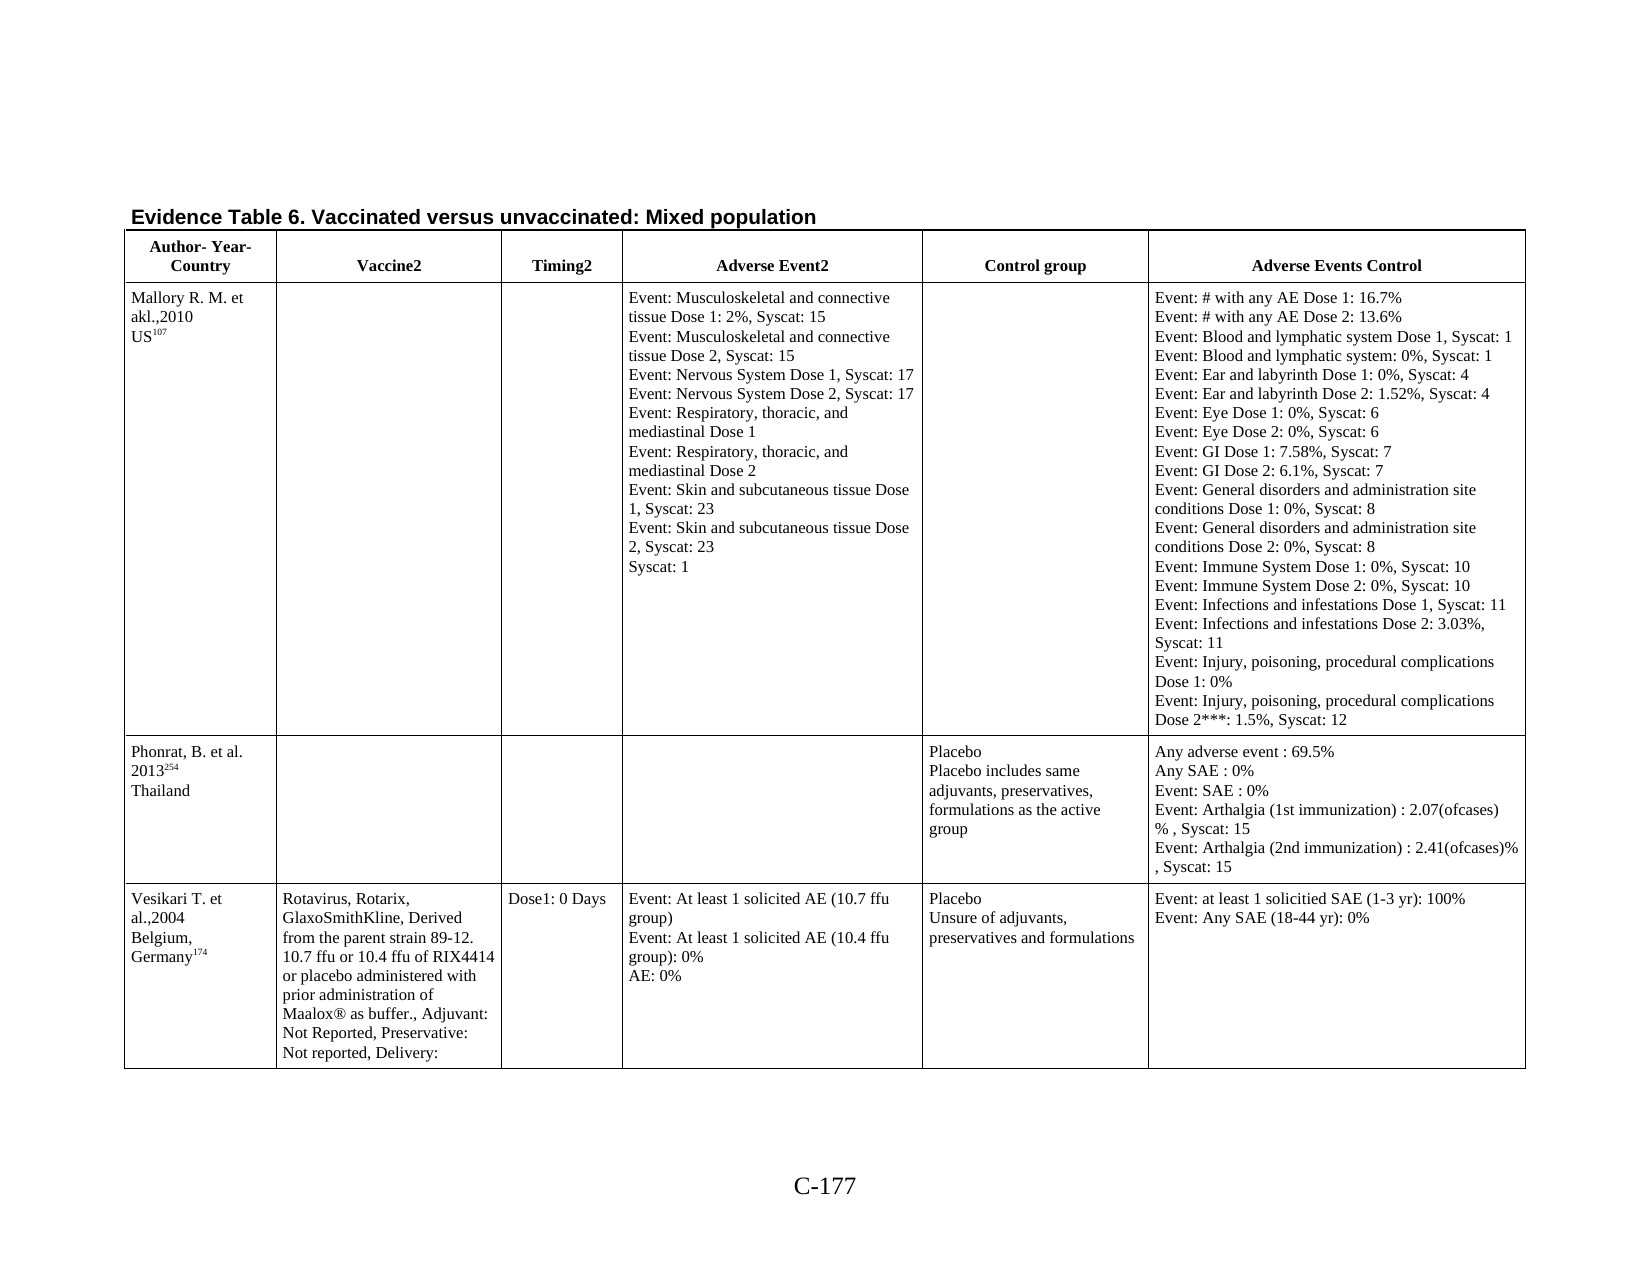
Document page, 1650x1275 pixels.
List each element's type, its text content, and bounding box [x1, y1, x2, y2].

table_header Evidence Table 6. Vaccinated versus unvaccinated: Mixed population [125, 205, 1525, 229]
table_cell Vaccine2 [277, 231, 501, 281]
table_cell [623, 736, 922, 882]
table_cell Mallory R. M. et akl.,2010 US107 [125, 283, 276, 735]
table_cell Event: Musculoskeletal and connective tissue Dose 1: 2%, Syscat: 15 Event: Musculoskeletal and connective tissue Dose 2, Syscat: 15 Event: Nervous System Dose 1, Syscat: 17 Event: Nervous System Dose 2, Syscat: 17 Event: Respiratory, thoracic, and mediastinal Dose 1 Event: Respiratory, thoracic, and mediastinal Dose 2 Event: Skin and subcutaneous tissue Dose 1, Syscat: 23 Event: Skin and subcutaneous tissue Dose 2, Syscat: 23 Syscat: 1 [623, 283, 922, 735]
table_cell Phonrat, B. et al. 2013254 Thailand [125, 736, 276, 882]
table_cell Vesikari T. et al.,2004 Belgium, Germany174 [125, 884, 276, 1068]
table_cell [502, 283, 622, 735]
table_cell [277, 283, 501, 735]
table_cell Adverse Events Control [1149, 231, 1525, 281]
table_cell Timing2 [502, 231, 622, 281]
table_cell [277, 736, 501, 882]
table_cell Dose1: 0 Days [502, 884, 622, 1068]
table_cell Event: At least 1 solicited AE (10.7 ffu group) Event: At least 1 solicited AE (10.4 ffu group): 0% AE: 0% [623, 884, 922, 1068]
table_cell Event: at least 1 solicitied SAE (1-3 yr): 100% Event: Any SAE (18-44 yr): 0% [1149, 884, 1525, 1068]
table_cell Author- Year- Country [125, 230, 276, 281]
table_cell Adverse Event2 [623, 231, 922, 281]
table_cell [502, 736, 622, 882]
table_cell Placebo Unsure of adjuvants, preservatives and formulations [923, 884, 1148, 1068]
table_cell Any adverse event : 69.5% Any SAE : 0% Event: SAE : 0% Event: Arthalgia (1st immunization) : 2.07(ofcases)% , Syscat: 15 Event: Arthalgia (2nd immunization) : 2.41(ofcases)% , Syscat: 15 [1149, 736, 1525, 882]
table_cell [923, 283, 1148, 735]
table_cell Event: # with any AE Dose 1: 16.7% Event: # with any AE Dose 2: 13.6% Event: Blood and lymphatic system Dose 1, Syscat: 1 Event: Blood and lymphatic system: 0%, Syscat: 1 Event: Ear and labyrinth Dose 1: 0%, Syscat: 4 Event: Ear and labyrinth Dose 2: 1.52%, Syscat: 4 Event: Eye Dose 1: 0%, Syscat: 6 Event: Eye Dose 2: 0%, Syscat: 6 Event: GI Dose 1: 7.58%, Syscat: 7 Event: GI Dose 2: 6.1%, Syscat: 7 Event: General disorders and administration site conditions Dose 1: 0%, Syscat: 8 Event: General disorders and administration site conditions Dose 2: 0%, Syscat: 8 Event: Immune System Dose 1: 0%, Syscat: 10 Event: Immune System Dose 2: 0%, Syscat: 10 Event: Infections and infestations Dose 1, Syscat: 11 Event: Infections and infestations Dose 2: 3.03%, Syscat: 11 Event: Injury, poisoning, procedural complications Dose 1: 0% Event: Injury, poisoning, procedural complications Dose 2***: 1.5%, Syscat: 12 [1149, 283, 1525, 735]
table_cell Control group [923, 231, 1148, 281]
table_cell Rotavirus, Rotarix, GlaxoSmithKline, Derived from the parent strain 89-12. 10.7 ffu or 10.4 ffu of RIX4414 or placebo administered with prior administration of Maalox® as buffer., Adjuvant: Not Reported, Preservative: Not reported, Delivery: [277, 884, 501, 1068]
table_cell Placebo Placebo includes same adjuvants, preservatives, formulations as the active group [923, 736, 1148, 882]
